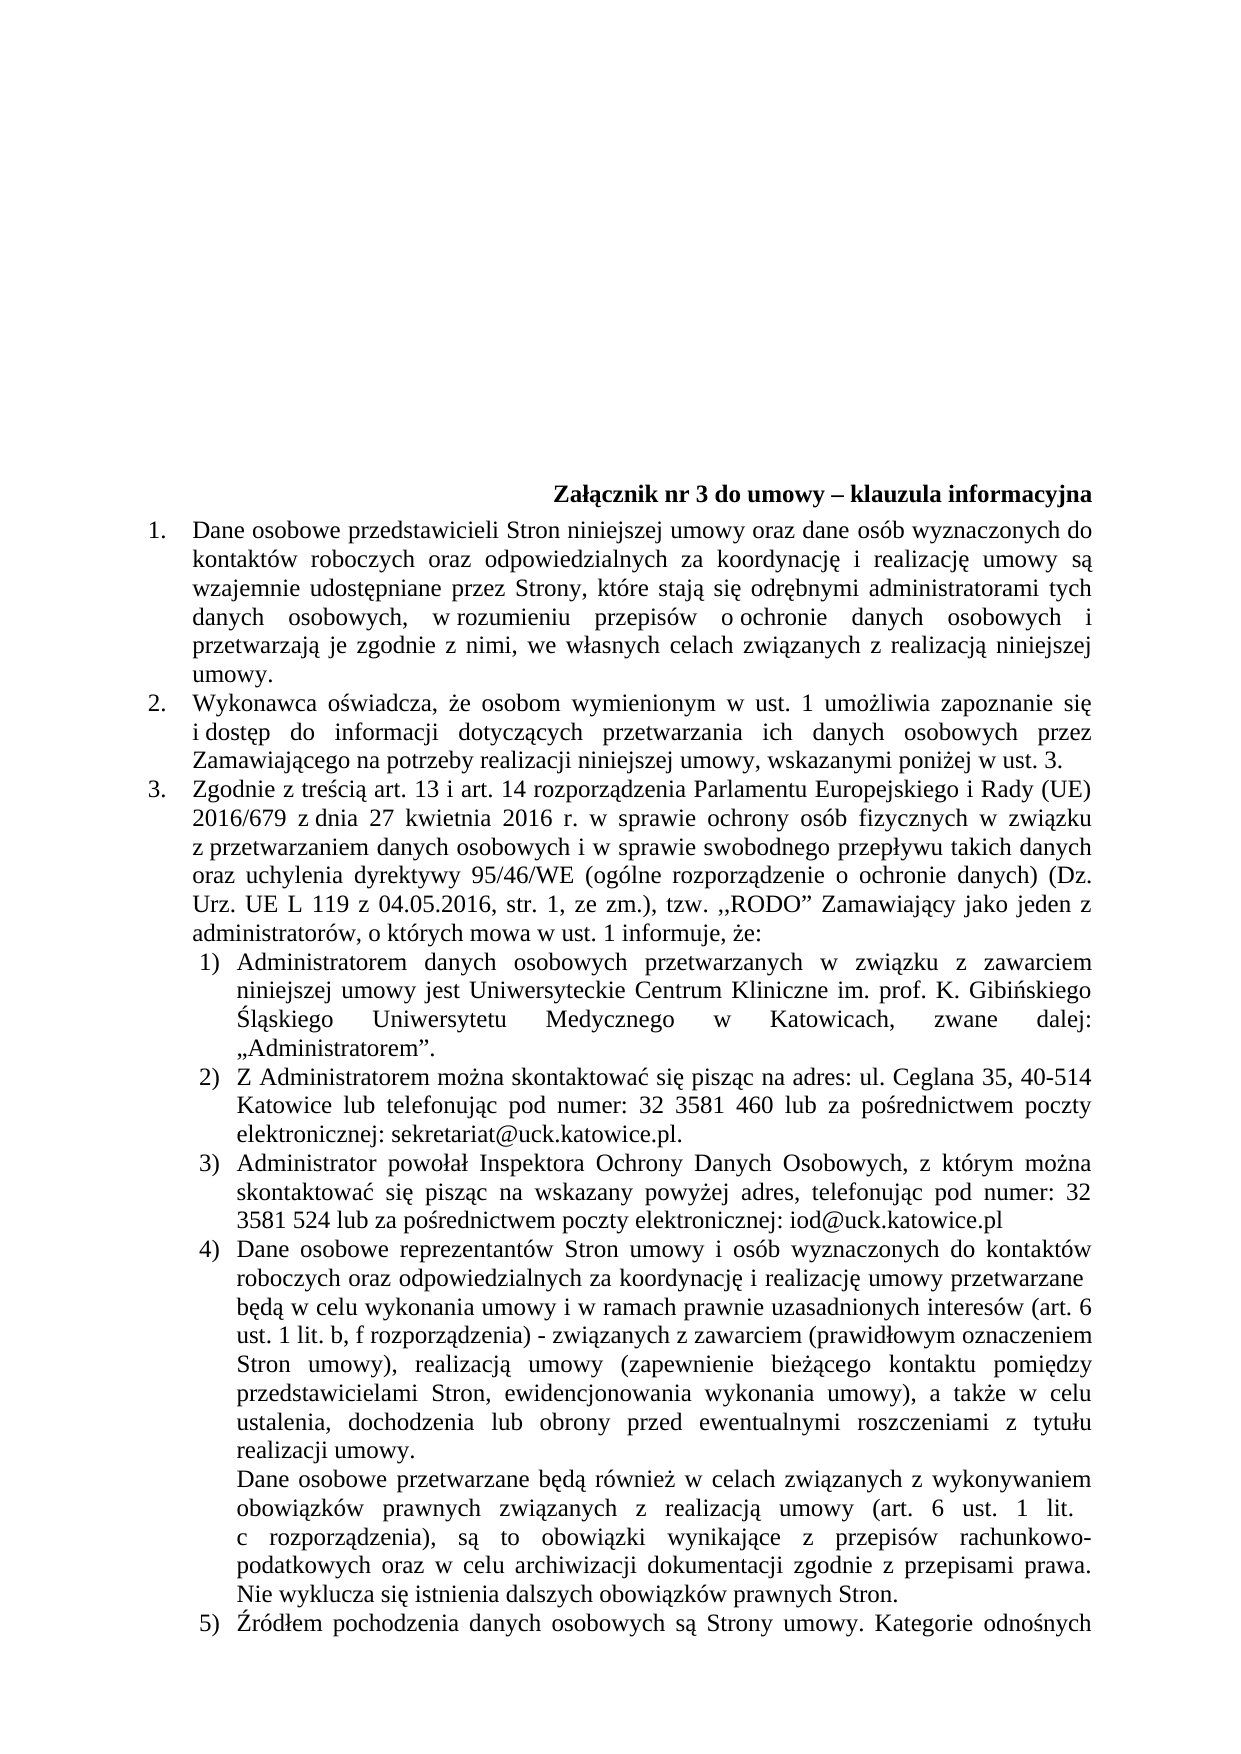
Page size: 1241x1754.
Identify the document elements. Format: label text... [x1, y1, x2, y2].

list Dane osobowe przedstawicieli Stron niniejszej umowy oraz dane osób wyznaczonych do kontaktów roboczych oraz odpowiedzialnych za koordynację i realizację umowy są wzajemnie udostępniane przez Strony, które stają się odrębnymi administratorami tych danych osobowych, w rozumieniu przepisów o ochronie danych osobowych i przetwarzają je zgodnie z nimi, we własnych celach związanych z realizacją niniejszej umowy. [148, 516, 1092, 688]
list Z Administratorem można skontaktować się pisząc na adres: ul. Ceglana 35, 40-514 Katowice lub telefonując pod numer: 32 3581 460 lub za pośrednictwem poczty elektronicznej: sekretariat@uck.katowice.pl. [199, 1062, 1092, 1148]
list Wykonawca oświadcza, że osobom wymienionym w ust. 1 umożliwia zapoznanie się i dostęp do informacji dotyczących przetwarzania ich danych osobowych przez Zamawiającego na potrzeby realizacji niniejszej umowy, wskazanymi poniżej w ust. 3. [148, 688, 1092, 774]
list Administrator powołał Inspektora Ochrony Danych Osobowych, z którym można skontaktować się pisząc na wskazany powyżej adres, telefonując pod numer: 32 3581 524 lub za pośrednictwem poczty elektronicznej: iod@uck.katowice.pl [199, 1148, 1092, 1234]
text Dane osobowe przetwarzane będą również w celach związanych z wykonywaniem obowiązków prawnych związanych z realizacją umowy (art. 6 ust. 1 lit. c rozporządzenia), są to obowiązki wynikające z przepisów rachunkowo-podatkowych oraz w celu archiwizacji dokumentacji zgodnie z przepisami prawa. Nie wyklucza się istnienia dalszych obowiązków prawnych Stron. [236, 1464, 1092, 1608]
text Załącznik nr 3 do umowy – klauzula informacyjna [148, 479, 1092, 508]
list Dane osobowe reprezentantów Stron umowy i osób wyznaczonych do kontaktów roboczych oraz odpowiedzialnych za koordynację i realizację umowy przetwarzane będą w celu wykonania umowy i w ramach prawnie uzasadnionych interesów (art. 6 ust. 1 lit. b, f rozporządzenia) - związanych z zawarciem (prawidłowym oznaczeniem Stron umowy), realizacją umowy (zapewnienie bieżącego kontaktu pomiędzy przedstawicielami Stron, ewidencjonowania wykonania umowy), a także w celu ustalenia, dochodzenia lub obrony przed ewentualnymi roszczeniami z tytułu realizacji umowy. [199, 1234, 1092, 1464]
list Zgodnie z treścią art. 13 i art. 14 rozporządzenia Parlamentu Europejskiego i Rady (UE) 2016/679 z dnia 27 kwietnia 2016 r. w sprawie ochrony osób fizycznych w związku z przetwarzaniem danych osobowych i w sprawie swobodnego przepływu takich danych oraz uchylenia dyrektywy 95/46/WE (ogólne rozporządzenie o ochronie danych) (Dz. Urz. UE L 119 z 04.05.2016, str. 1, ze zm.), tzw. ,,RODO” Zamawiający jako jeden z administratorów, o których mowa w ust. 1 informuje, że: [148, 774, 1092, 947]
list Administratorem danych osobowych przetwarzanych w związku z zawarciem niniejszej umowy jest Uniwersyteckie Centrum Kliniczne im. prof. K. Gibińskiego Śląskiego Uniwersytetu Medycznego w Katowicach, zwane dalej: „Administratorem”. [199, 947, 1092, 1062]
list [199, 1608, 1092, 1637]
